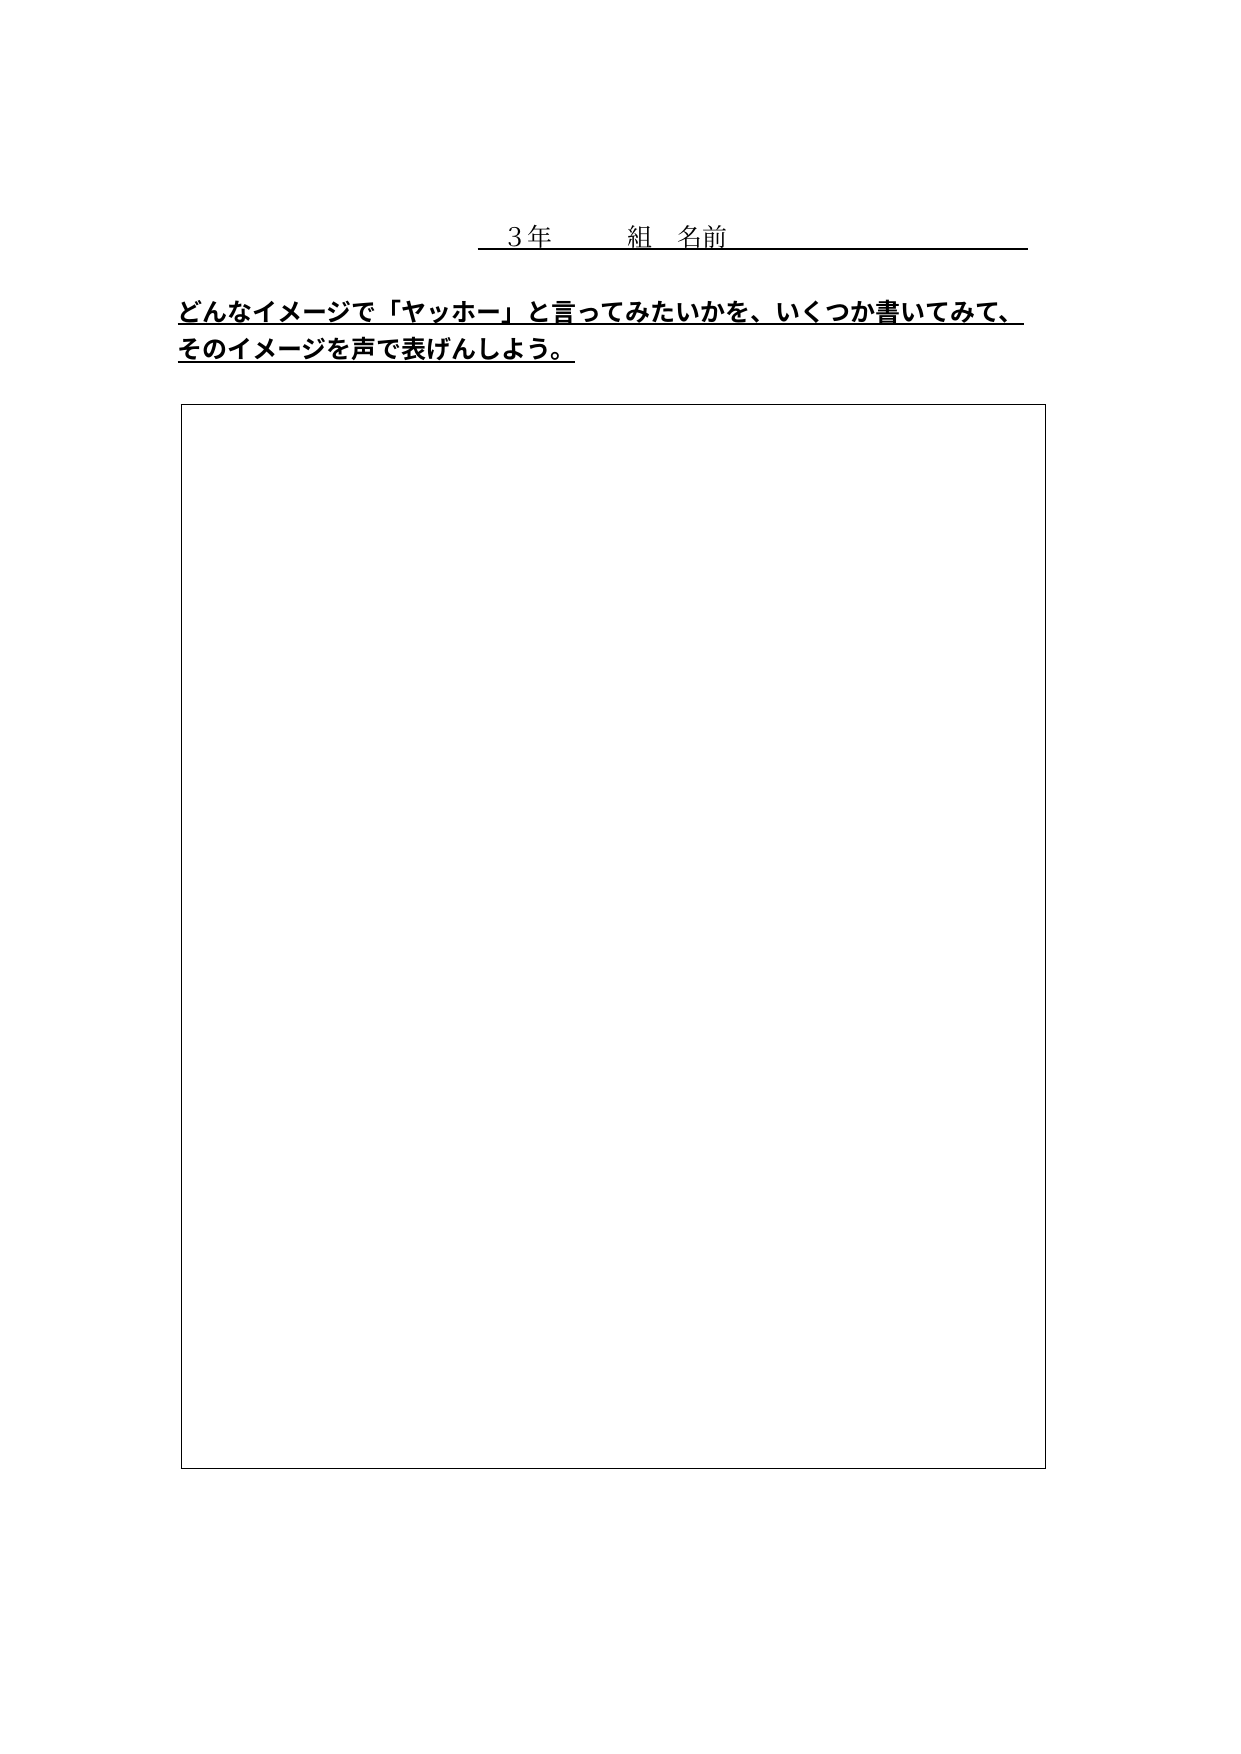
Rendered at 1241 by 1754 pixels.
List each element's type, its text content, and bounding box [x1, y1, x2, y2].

table_header [182, 405, 1045, 1468]
text ３年 組 名前 [177, 217, 1063, 254]
text どんなイメージで「ヤッホー」と言ってみたいかを、いくつか書いてみて、 [177, 292, 1063, 329]
text そのイメージを声で表げんしよう。 [177, 329, 1063, 367]
